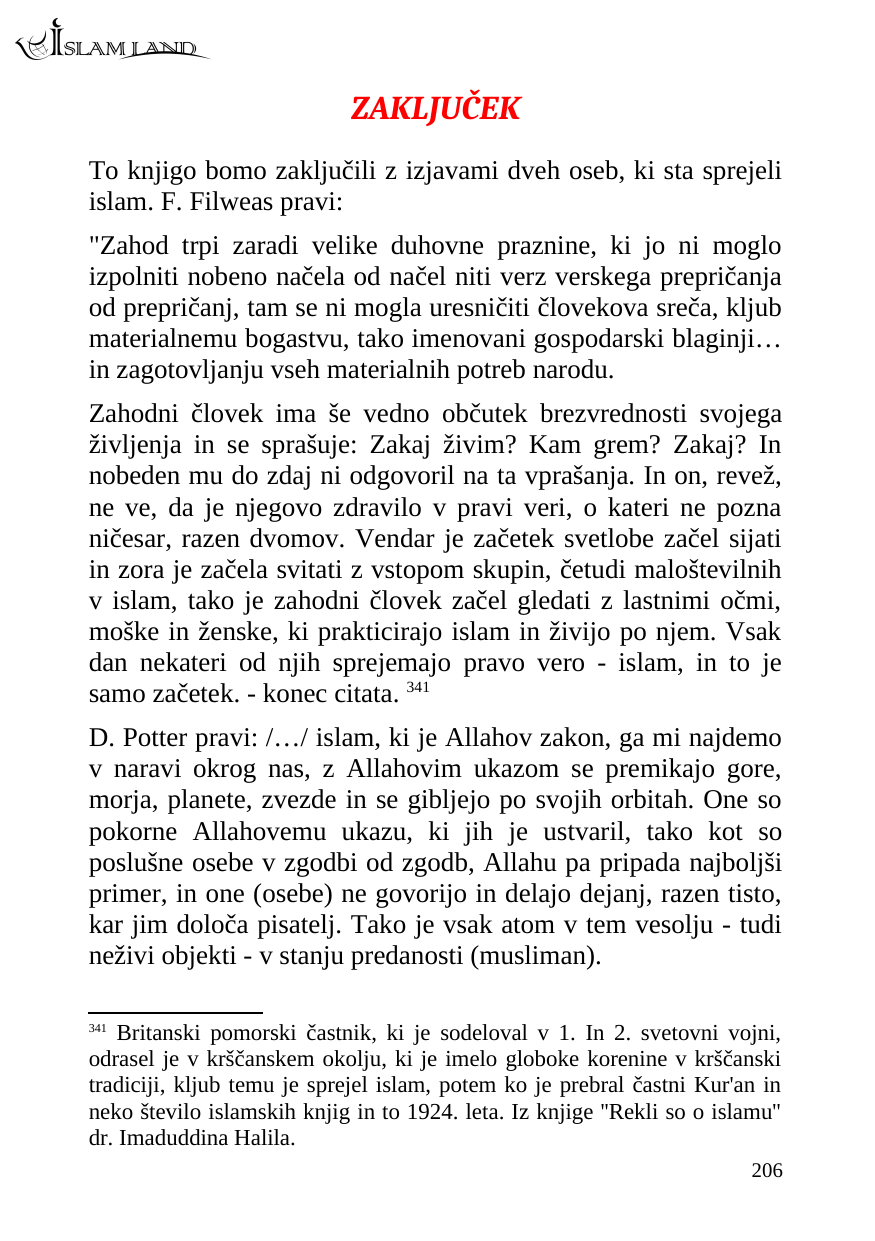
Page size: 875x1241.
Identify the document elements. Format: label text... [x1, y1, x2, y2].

text "Zahod trpi zaradi velike duhovne praznine, ki jo ni moglo izpolniti nobeno načela od načel niti verz verskega prepričanja od prepričanj, tam se ni mogla uresničiti človekova sreča, kljub materialnemu bogastvu, tako imenovani gospodarski blaginji…in zagotovljanju vseh materialnih potreb narodu. [88, 229, 783, 385]
picture [14, 18, 212, 60]
text D. Potter pravi: /…/ islam, ki je Allahov zakon, ga mi najdemo v naravi okrog nas, z Allahovim ukazom se premikajo gore, morja, planete, zvezde in se gibljejo po svojih orbitah. One so pokorne Allahovemu ukazu, ki jih je ustvaril, tako kot so poslušne osebe v zgodbi od zgodb, Allahu pa pripada najboljši primer, in one (osebe) ne govorijo in delajo dejanj, razen tisto, kar jim določa pisatelj. Tako je vsak atom v tem vesolju - tudi neživi objekti - v stanju predanosti (musliman). [88, 721, 783, 970]
text ZAKLJUČEK [88, 89, 783, 128]
text Zahodni človek ima še vedno občutek brezvrednosti svojega življenja in se sprašuje: Zakaj živim? Kam grem? Zakaj? In nobeden mu do zdaj ni odgovoril na ta vprašanja. In on, revež, ne ve, da je njegovo zdravilo v pravi veri, o kateri ne pozna ničesar, razen dvomov. Vendar je začetek svetlobe začel sijati in zora je začela svitati z vstopom skupin, četudi maloštevilnih v islam, tako je zahodni človek začel gledati z lastnimi očmi, moške in ženske, ki prakticirajo islam in živijo po njem. Vsak dan nekateri od njih sprejemajo pravo vero - islam, in to je samo začetek. - konec citata. [88, 397, 783, 709]
text To knjigo bomo zaključili z izjavami dveh oseb, ki sta sprejeli islam. F. Filweas pravi: [88, 154, 783, 216]
